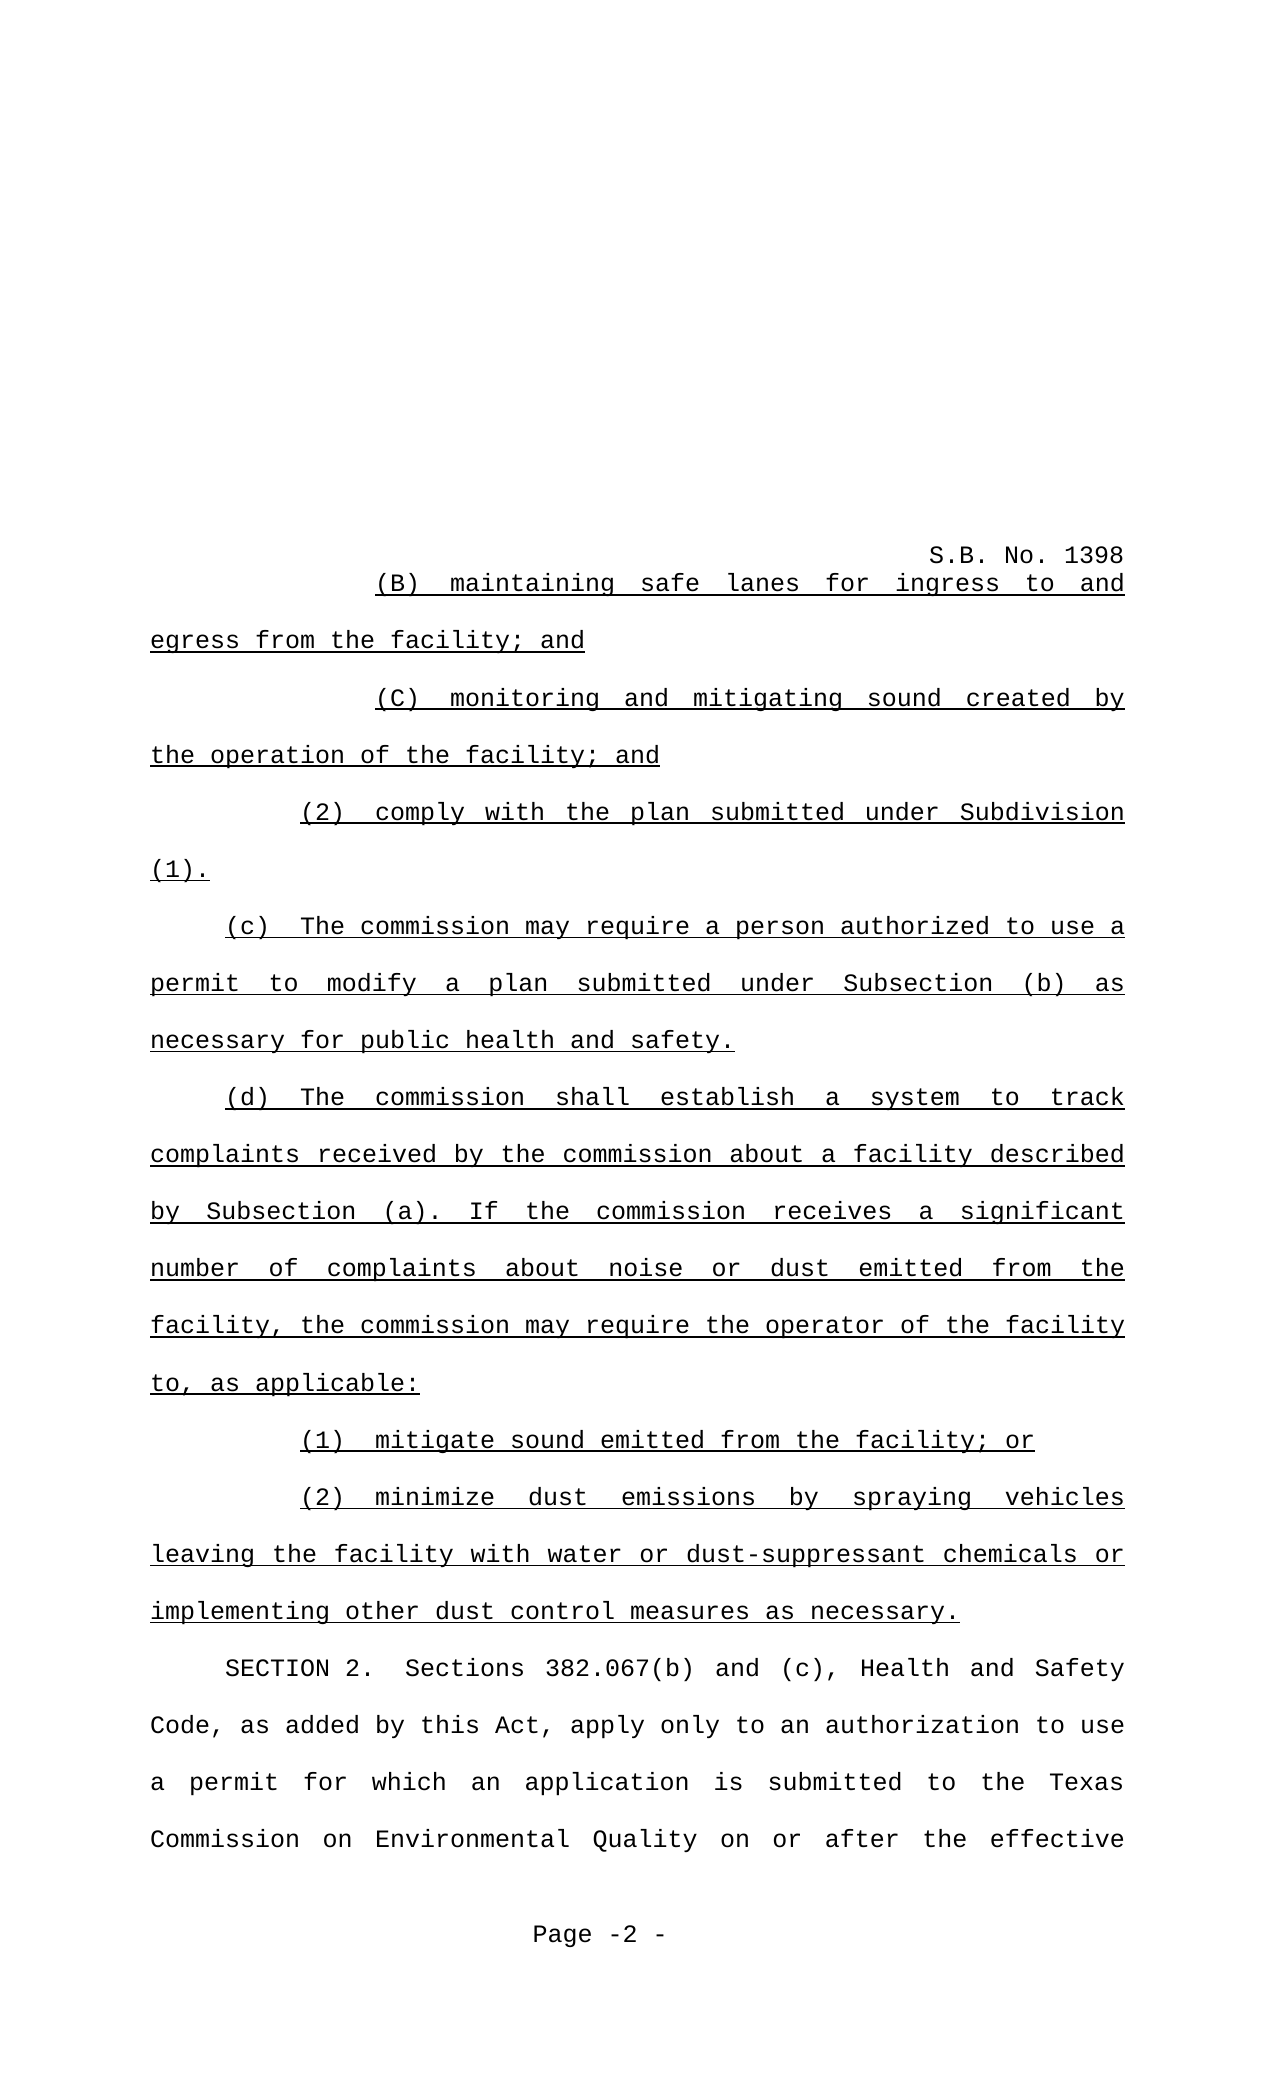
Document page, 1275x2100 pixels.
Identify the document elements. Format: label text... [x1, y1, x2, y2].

text (c) The commission may require a person authorized to use a permit to modify a plan submitted under Subsection (b) as necessary for public health and safety. [150, 995, 1125, 1056]
text (B) maintaining safe lanes for ingress to and egress from the facility; and [150, 571, 1125, 656]
text (2) minimize dust emissions by spraying vehicles leaving the facility with water or dust-suppressant chemicals or implementing other dust control measures as necessary. [150, 1566, 1125, 1627]
text (d) The commission shall establish a system to track complaints received by the commission about a facility described by Subsection (a). If the commission receives a significant number of complaints about noise or dust emitted from the facility, the commission may require the operator of the facility to, as applicable: [150, 1338, 1125, 1398]
text (2) minimize dust emissions by spraying vehicles leaving the facility with water or dust-suppressant chemicals or implementing other dust control measures as necessary. [150, 1484, 1125, 1565]
text (C) monitoring and mitigating sound created by the operation of the facility; and [150, 685, 1125, 771]
text (d) The commission shall establish a system to track complaints received by the commission about a facility described by Subsection (a). If the commission receives a significant number of complaints about noise or dust emitted from the facility, the commission may require the operator of the facility to, as applicable: [150, 1281, 1125, 1336]
text (d) The commission shall establish a system to track complaints received by the commission about a facility described by Subsection (a). If the commission receives a significant number of complaints about noise or dust emitted from the facility, the commission may require the operator of the facility to, as applicable: [150, 1167, 1125, 1222]
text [150, 1655, 1125, 1855]
text (2) comply with the plan submitted under Subdivision (1). [150, 799, 1125, 885]
text (1) mitigate sound emitted from the facility; or [150, 1427, 1125, 1456]
text (d) The commission shall establish a system to track complaints received by the commission about a facility described by Subsection (a). If the commission receives a significant number of complaints about noise or dust emitted from the facility, the commission may require the operator of the facility to, as applicable: [150, 1224, 1125, 1279]
text (d) The commission shall establish a system to track complaints received by the commission about a facility described by Subsection (a). If the commission receives a significant number of complaints about noise or dust emitted from the facility, the commission may require the operator of the facility to, as applicable: [150, 1084, 1125, 1165]
text (c) The commission may require a person authorized to use a permit to modify a plan submitted under Subsection (b) as necessary for public health and safety. [150, 913, 1125, 994]
